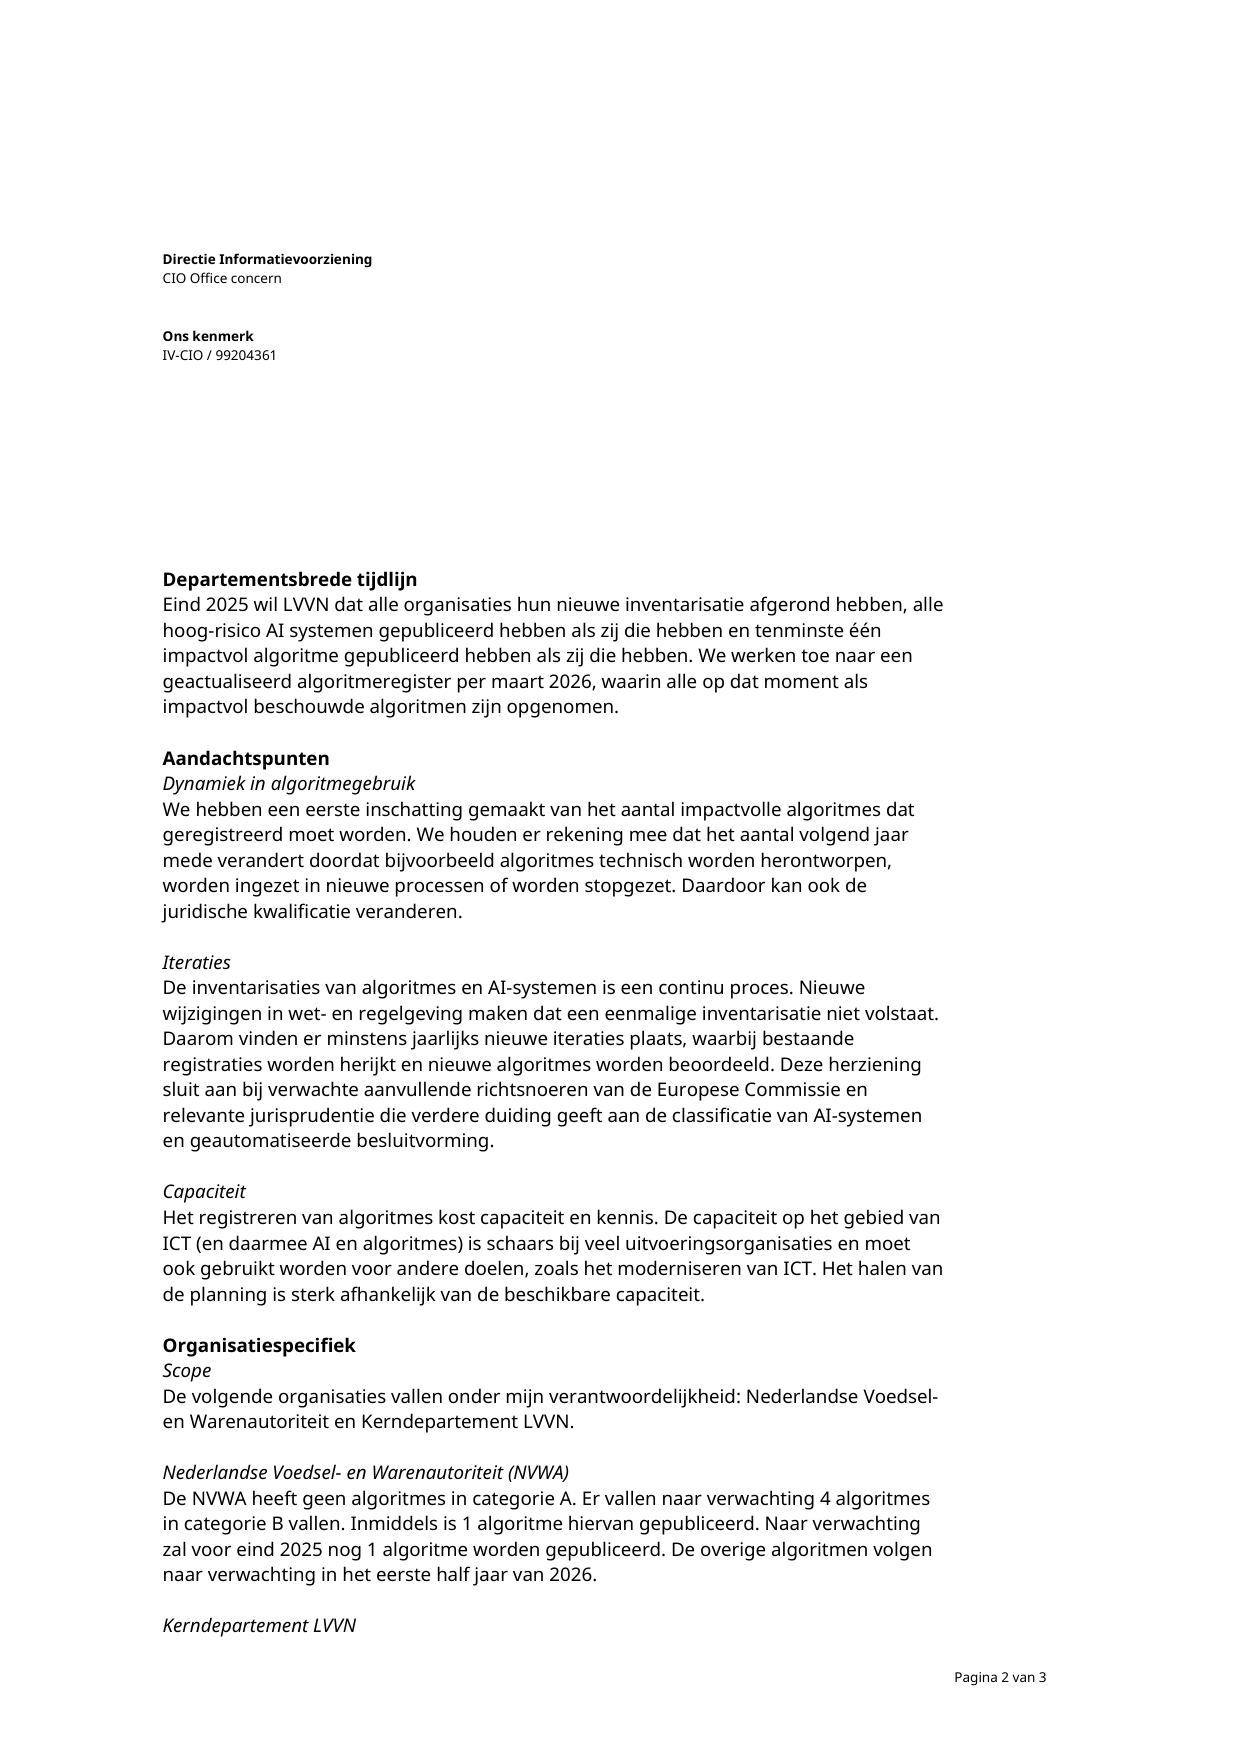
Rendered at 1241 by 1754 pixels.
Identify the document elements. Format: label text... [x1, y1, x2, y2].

text Dynamiek in algoritmegebruik [162, 770, 947, 796]
text Departementsbrede tijdlijn [162, 566, 947, 592]
text Capaciteit [162, 1179, 947, 1204]
text Eind 2025 wil LVVN dat alle organisaties hun nieuwe inventarisatie afgerond hebben, alle hoog-risico AI systemen gepubliceerd hebben als zij die hebben en tenminste één impactvol algoritme gepubliceerd hebben als zij die hebben. We werken toe naar een geactualiseerd algoritmeregister per maart 2026, waarin alle op dat moment als impactvol beschouwde algoritmen zijn opgenomen. [162, 592, 947, 719]
text Het registreren van algoritmes kost capaciteit en kennis. De capaciteit op het gebied van ICT (en daarmee AI en algoritmes) is schaars bij veel uitvoeringsorganisaties en moet ook gebruikt worden voor andere doelen, zoals het moderniseren van ICT. Het halen van de planning is sterk afhankelijk van de beschikbare capaciteit. [162, 1204, 947, 1306]
text De inventarisaties van algoritmes en AI-systemen is een continu proces. Nieuwe wijzigingen in wet- en regelgeving maken dat een eenmalige inventarisatie niet volstaat. Daarom vinden er minstens jaarlijks nieuwe iteraties plaats, waarbij bestaande registraties worden herijkt en nieuwe algoritmes worden beoordeeld. Deze herziening sluit aan bij verwachte aanvullende richtsnoeren van de Europese Commissie en relevante jurisprudentie die verdere duiding geeft aan de classificatie van AI-systemen en geautomatiseerde besluitvorming. [162, 974, 947, 1153]
text De volgende organisaties vallen onder mijn verantwoordelijkheid: Nederlandse Voedsel- en Warenautoriteit en Kerndepartement LVVN. [162, 1383, 947, 1434]
text Organisatiespecifiek [162, 1332, 947, 1357]
text Kerndepartement LVVN [162, 1613, 947, 1638]
text De NVWA heeft geen algoritmes in categorie A. Er vallen naar verwachting 4 algoritmes in categorie B vallen. Inmiddels is 1 algoritme hiervan gepubliceerd. Naar verwachting zal voor eind 2025 nog 1 algoritme worden gepubliceerd. De overige algoritmen volgen naar verwachting in het eerste half jaar van 2026. [162, 1485, 947, 1587]
text Iteraties [162, 949, 947, 974]
text Aandachtspunten [162, 745, 947, 770]
text Nederlandse Voedsel- en Warenautoriteit (NVWA) [162, 1459, 947, 1485]
text We hebben een eerste inschatting gemaakt van het aantal impactvolle algoritmes dat geregistreerd moet worden. We houden er rekening mee dat het aantal volgend jaar mede verandert doordat bijvoorbeeld algoritmes technisch worden herontworpen, worden ingezet in nieuwe processen of worden stopgezet. Daardoor kan ook de juridische kwalificatie veranderen. [162, 796, 947, 923]
text Scope [162, 1357, 947, 1383]
